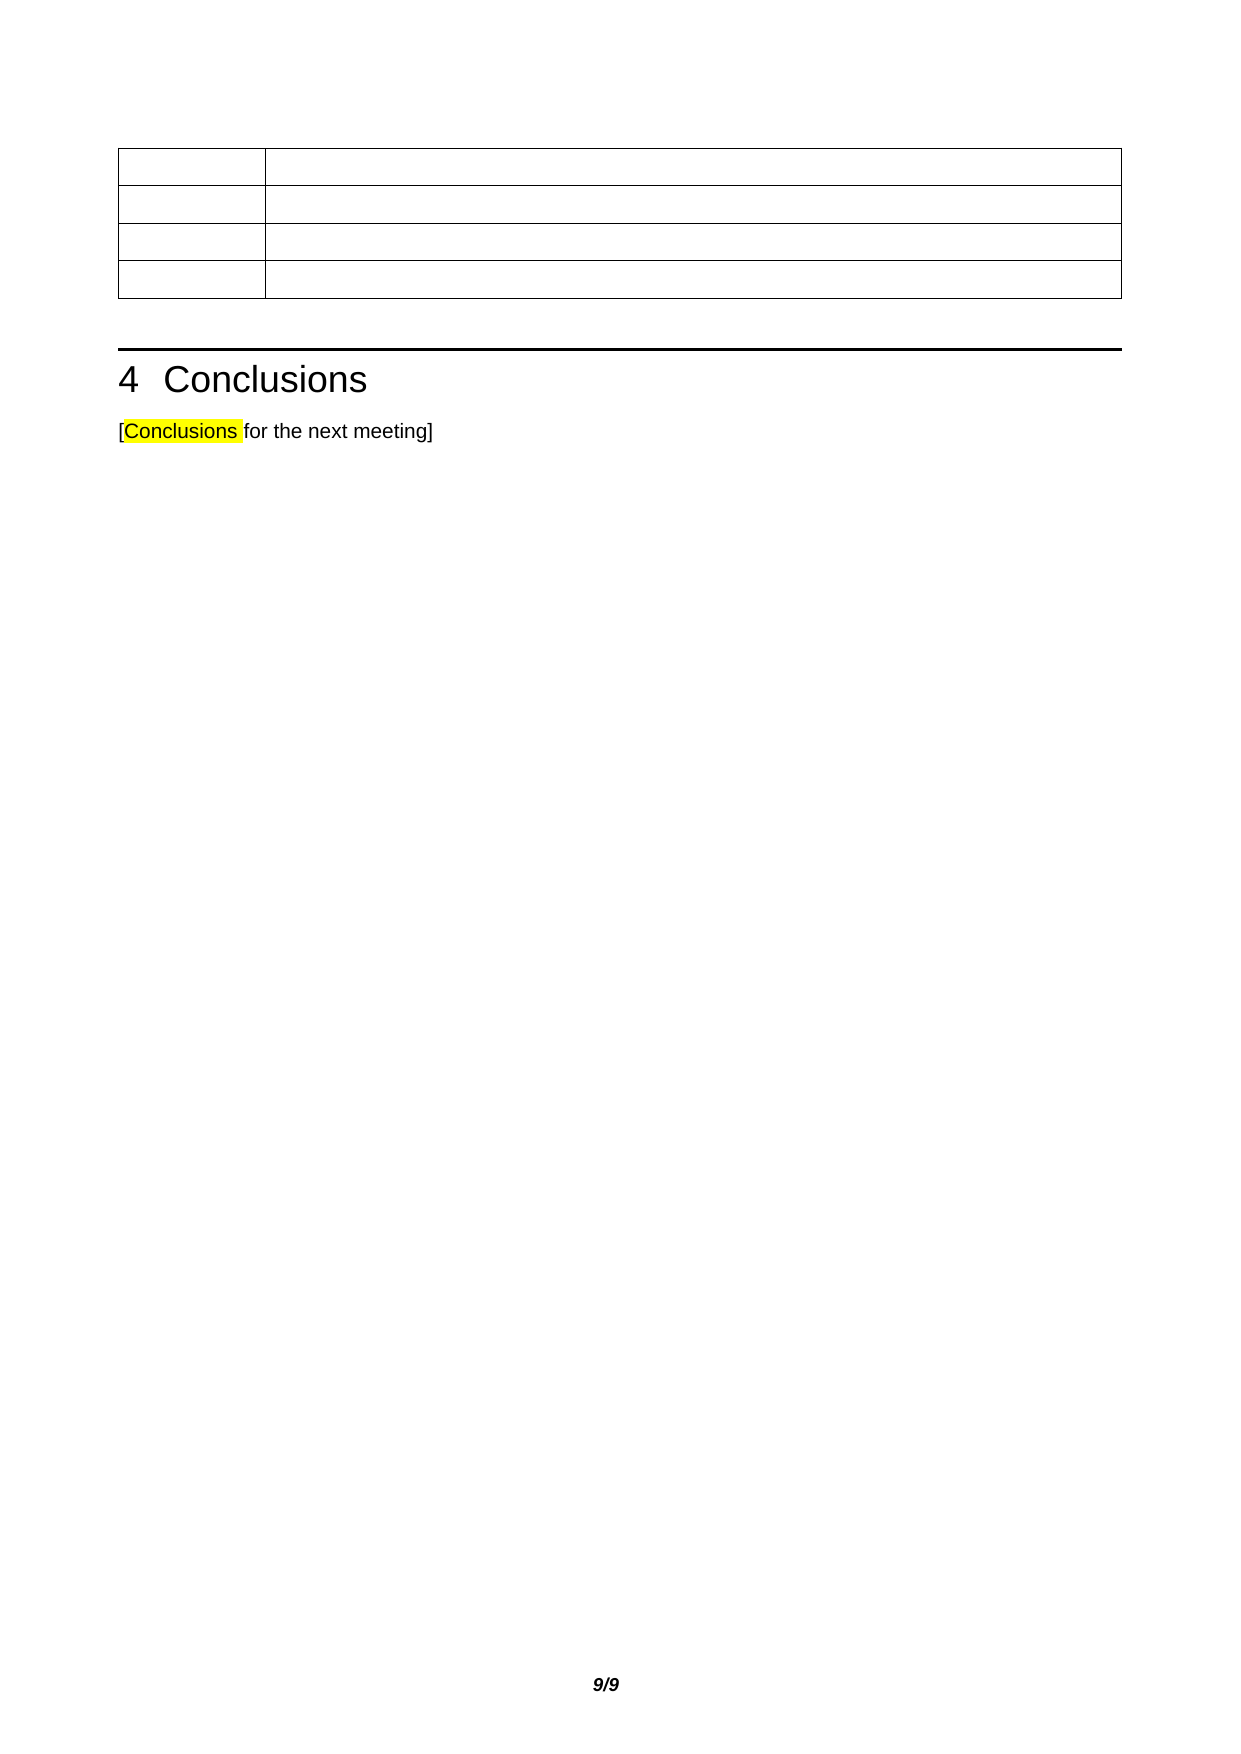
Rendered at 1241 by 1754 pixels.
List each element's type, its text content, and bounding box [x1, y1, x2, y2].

subtitle Conclusions [118, 351, 1122, 400]
table_cell [119, 261, 265, 298]
table_cell [266, 224, 1121, 260]
table_cell Nokia [119, 149, 265, 185]
text [Conclusions for the next meeting] [243, 419, 1122, 443]
table_cell [119, 186, 265, 223]
table_cell [266, 186, 1121, 223]
table_cell [119, 224, 265, 260]
table_cell [266, 261, 1121, 298]
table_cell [266, 149, 1121, 185]
